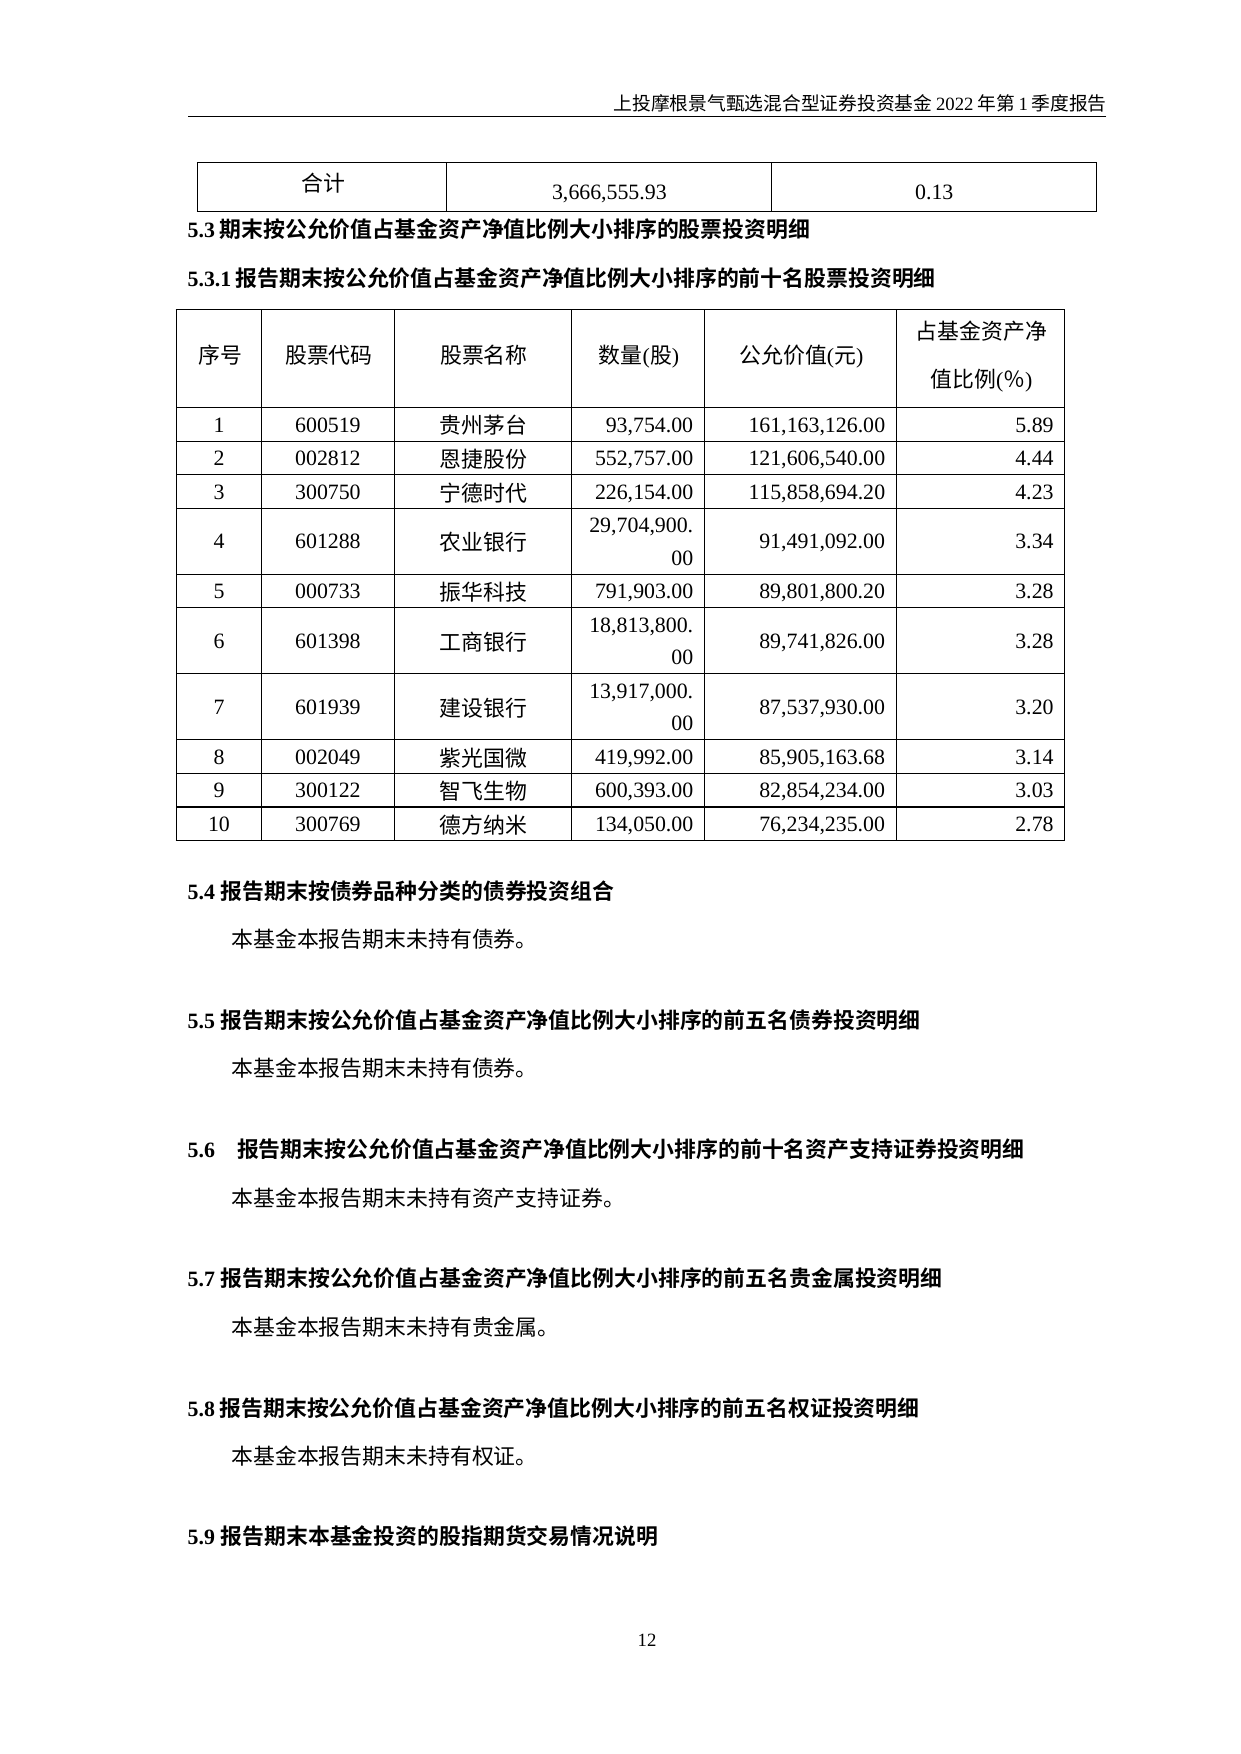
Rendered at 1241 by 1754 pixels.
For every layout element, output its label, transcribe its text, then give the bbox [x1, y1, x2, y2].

table_cell 2.78 [897, 808, 1064, 840]
table_cell 18,813,800.00 [572, 608, 704, 673]
table_cell 226,154.00 [572, 475, 704, 508]
table_cell 300122 [262, 774, 394, 806]
table_cell 紫光国微 [395, 740, 571, 773]
table_cell 工商银行 [395, 608, 571, 673]
table_cell 300750 [262, 475, 394, 508]
table_cell 3,666,555.93 [447, 163, 771, 211]
table_cell 3.28 [897, 575, 1064, 607]
table_header 公允价值(元) [705, 310, 896, 407]
table_cell 建设银行 [395, 674, 571, 739]
text 5.6 报告期末按公允价值占基金资产净值比例大小排序的前十名资产支持证券投资明细 [187, 1132, 1106, 1164]
text 5.4 报告期末按债券品种分类的债券投资组合 [187, 873, 1106, 906]
table_cell 9 [177, 774, 261, 806]
table_cell 10 [177, 808, 261, 840]
table_cell 601288 [262, 509, 394, 574]
table_header 数量(股) [572, 310, 704, 407]
text 5.8报告期末按公允价值占基金资产净值比例大小排序的前五名权证投资明细 [187, 1390, 1106, 1423]
table_cell 7 [177, 674, 261, 739]
table_cell 93,754.00 [572, 408, 704, 441]
table_cell 1 [177, 408, 261, 441]
table_header 占基金资产净值比例(％) [897, 310, 1064, 407]
table_cell 791,903.00 [572, 575, 704, 607]
table_cell 3 [177, 475, 261, 508]
table_cell 5.89 [897, 408, 1064, 441]
table_cell 3.20 [897, 674, 1064, 739]
table_cell 振华科技 [395, 575, 571, 607]
table_cell 合计 [198, 163, 446, 211]
table_cell 134,050.00 [572, 808, 704, 840]
text 本基金本报告期末未持有债券。 [187, 922, 1106, 954]
table_cell 002812 [262, 442, 394, 474]
table_cell 419,992.00 [572, 740, 704, 773]
text 5.7 报告期末按公允价值占基金资产净值比例大小排序的前五名贵金属投资明细 [187, 1261, 1106, 1293]
table_cell 宁德时代 [395, 475, 571, 508]
table_cell 智飞生物 [395, 774, 571, 806]
table_cell 13,917,000.00 [572, 674, 704, 739]
table_cell 76,234,235.00 [705, 808, 896, 840]
table_cell 德方纳米 [395, 808, 571, 840]
table_cell 91,491,092.00 [705, 509, 896, 574]
table_cell 601398 [262, 608, 394, 673]
table_cell 3.34 [897, 509, 1064, 574]
table_header 股票名称 [395, 310, 571, 407]
table_cell 贵州茅台 [395, 408, 571, 441]
table_cell 8 [177, 740, 261, 773]
table_cell 115,858,694.20 [705, 475, 896, 508]
table_cell 82,854,234.00 [705, 774, 896, 806]
table_cell 89,741,826.00 [705, 608, 896, 673]
text 5.9 报告期末本基金投资的股指期货交易情况说明 [187, 1519, 1106, 1551]
table_header 序号 [177, 310, 261, 407]
table_cell 600,393.00 [572, 774, 704, 806]
table_cell 121,606,540.00 [705, 442, 896, 474]
table_cell 002049 [262, 740, 394, 773]
table_cell 6 [177, 608, 261, 673]
table_cell 000733 [262, 575, 394, 607]
table_cell 601939 [262, 674, 394, 739]
table_cell 3.14 [897, 740, 1064, 773]
text 本基金本报告期末未持有债券。 [187, 1051, 1106, 1083]
table_cell 2 [177, 442, 261, 474]
table_cell 3.28 [897, 608, 1064, 673]
table_header 股票代码 [262, 310, 394, 407]
table_cell 300769 [262, 808, 394, 840]
table_cell 3.03 [897, 774, 1064, 806]
table_cell 农业银行 [395, 509, 571, 574]
table_cell 87,537,930.00 [705, 674, 896, 739]
table_cell 161,163,126.00 [705, 408, 896, 441]
table_cell 恩捷股份 [395, 442, 571, 474]
text 本基金本报告期末未持有贵金属。 [187, 1309, 1106, 1342]
table_cell 0.13 [772, 163, 1096, 211]
table_cell 85,905,163.68 [705, 740, 896, 773]
table_cell 552,757.00 [572, 442, 704, 474]
table_cell 4 [177, 509, 261, 574]
table_cell 4.44 [897, 442, 1064, 474]
table_cell 29,704,900.00 [572, 509, 704, 574]
table_cell 4.23 [897, 475, 1064, 508]
text 5.3期末按公允价值占基金资产净值比例大小排序的股票投资明细 5.3.1报告期末按公允价值占基金资产净值比例大小排序的前十名股票投资明细 [187, 212, 1106, 293]
table_cell 600519 [262, 408, 394, 441]
text 本基金本报告期末未持有权证。 [187, 1438, 1106, 1471]
table_cell 89,801,800.20 [705, 575, 896, 607]
table_cell 5 [177, 575, 261, 607]
text 5.5 报告期末按公允价值占基金资产净值比例大小排序的前五名债券投资明细 [187, 1003, 1106, 1035]
text 本基金本报告期末未持有资产支持证券。 [187, 1180, 1106, 1213]
